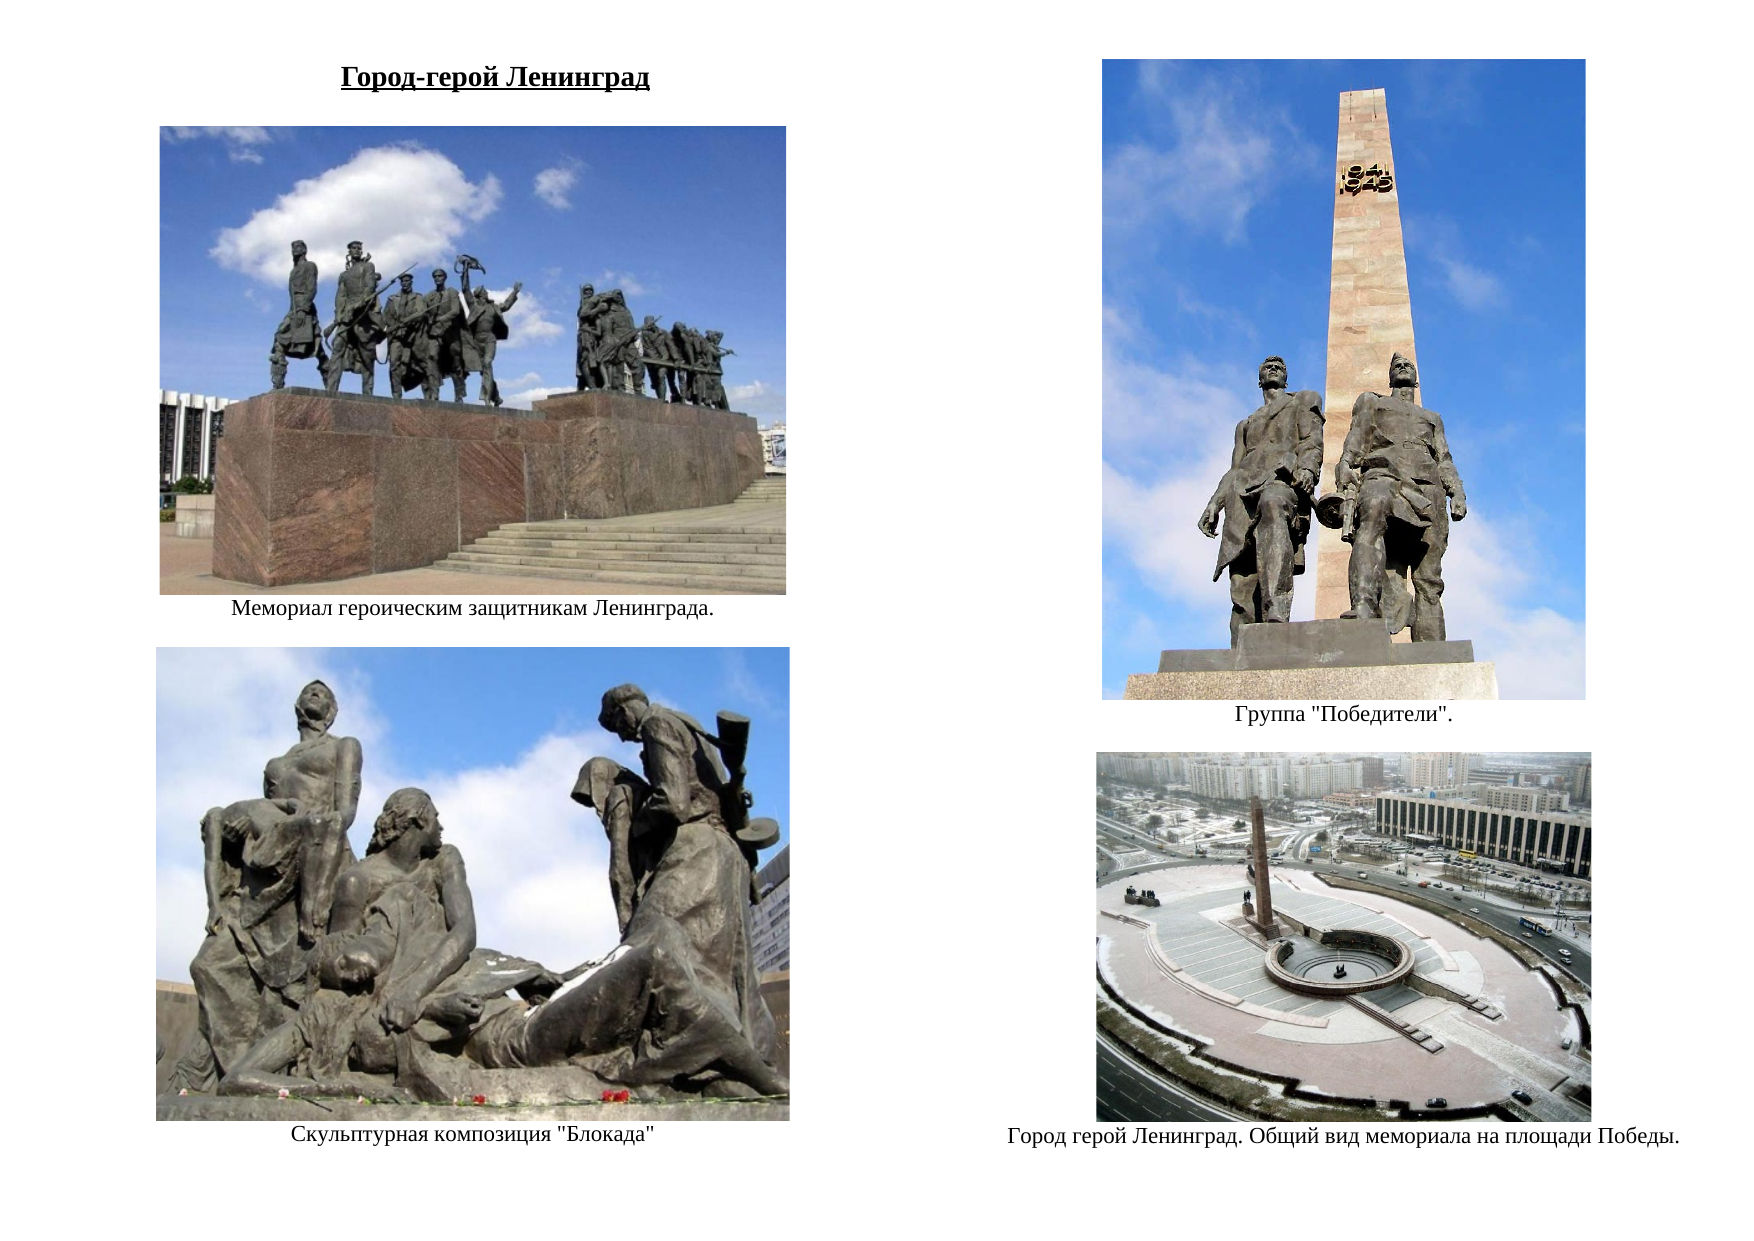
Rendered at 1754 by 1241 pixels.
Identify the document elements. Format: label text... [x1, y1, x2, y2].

text Мемориал героическим защитникам Ленинграда. [44, 594, 856, 621]
picture [156, 647, 790, 1121]
picture [159, 126, 787, 595]
text Город герой Ленинград. Общий вид мемориала на площади Победы. [915, 1122, 1728, 1148]
text Город-герой Ленинград [44, 59, 856, 93]
text Группа "Победители". [915, 699, 1728, 726]
picture [1102, 59, 1586, 700]
picture [1096, 752, 1592, 1122]
text Скульптурная композиция "Блокада" [44, 1120, 856, 1147]
